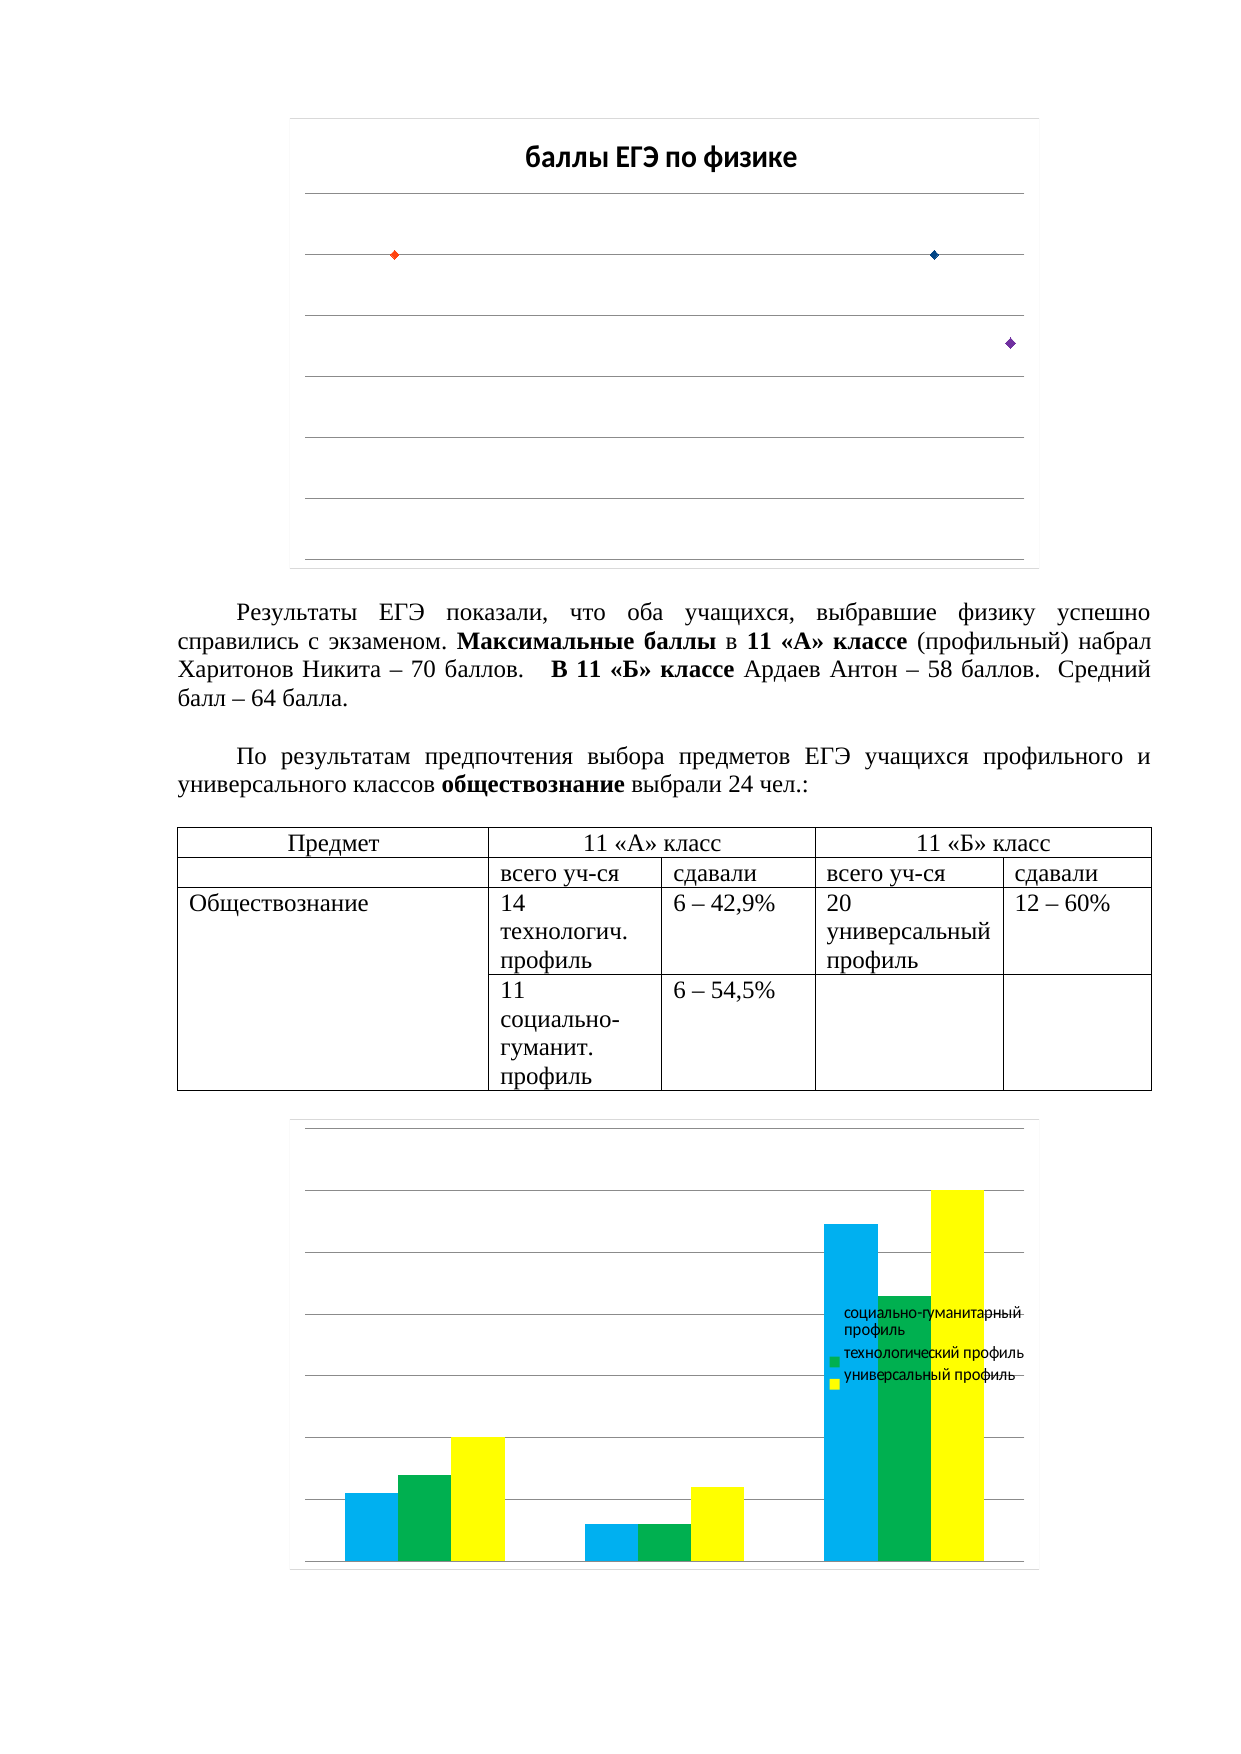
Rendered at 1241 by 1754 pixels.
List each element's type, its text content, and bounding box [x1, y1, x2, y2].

table_cell сдавали [1004, 858, 1151, 887]
table_cell 14 технологич. профиль [489, 888, 661, 974]
table_cell 11 социально-гуманит. профиль [489, 975, 661, 1090]
table_cell всего уч-ся [489, 858, 661, 887]
table_cell 6 – 54,5% [662, 975, 815, 1090]
table_cell [816, 975, 1003, 1090]
table_header 11 «А» класс [489, 828, 815, 857]
table_cell всего уч-ся [816, 858, 1003, 887]
text Результаты ЕГЭ показали, что оба учащихся, выбравшие физику успешно справились с экзаменом. Максимальные баллы в 11 «А» классе (профильный) набрал Харитонов Никита – 70 баллов. В 11 «Б» классе Ардаев Антон – 58 баллов. Средний балл – 64 балла. [177, 597, 1152, 712]
table_header Предмет [178, 828, 488, 857]
table_cell Обществознание [178, 888, 488, 1090]
table_cell 12 – 60% [1004, 888, 1151, 974]
table_cell 20 универсальный профиль [816, 888, 1003, 974]
table_cell [1004, 975, 1151, 1090]
table_cell 6 – 42,9% [662, 888, 815, 974]
table_cell сдавали [662, 858, 815, 887]
table_header 11 «Б» класс [816, 828, 1151, 857]
text По результатам предпочтения выбора предметов ЕГЭ учащихся профильного и универсального классов обществознание выбрали 24 чел.: [177, 741, 1152, 798]
table_cell [178, 858, 488, 887]
